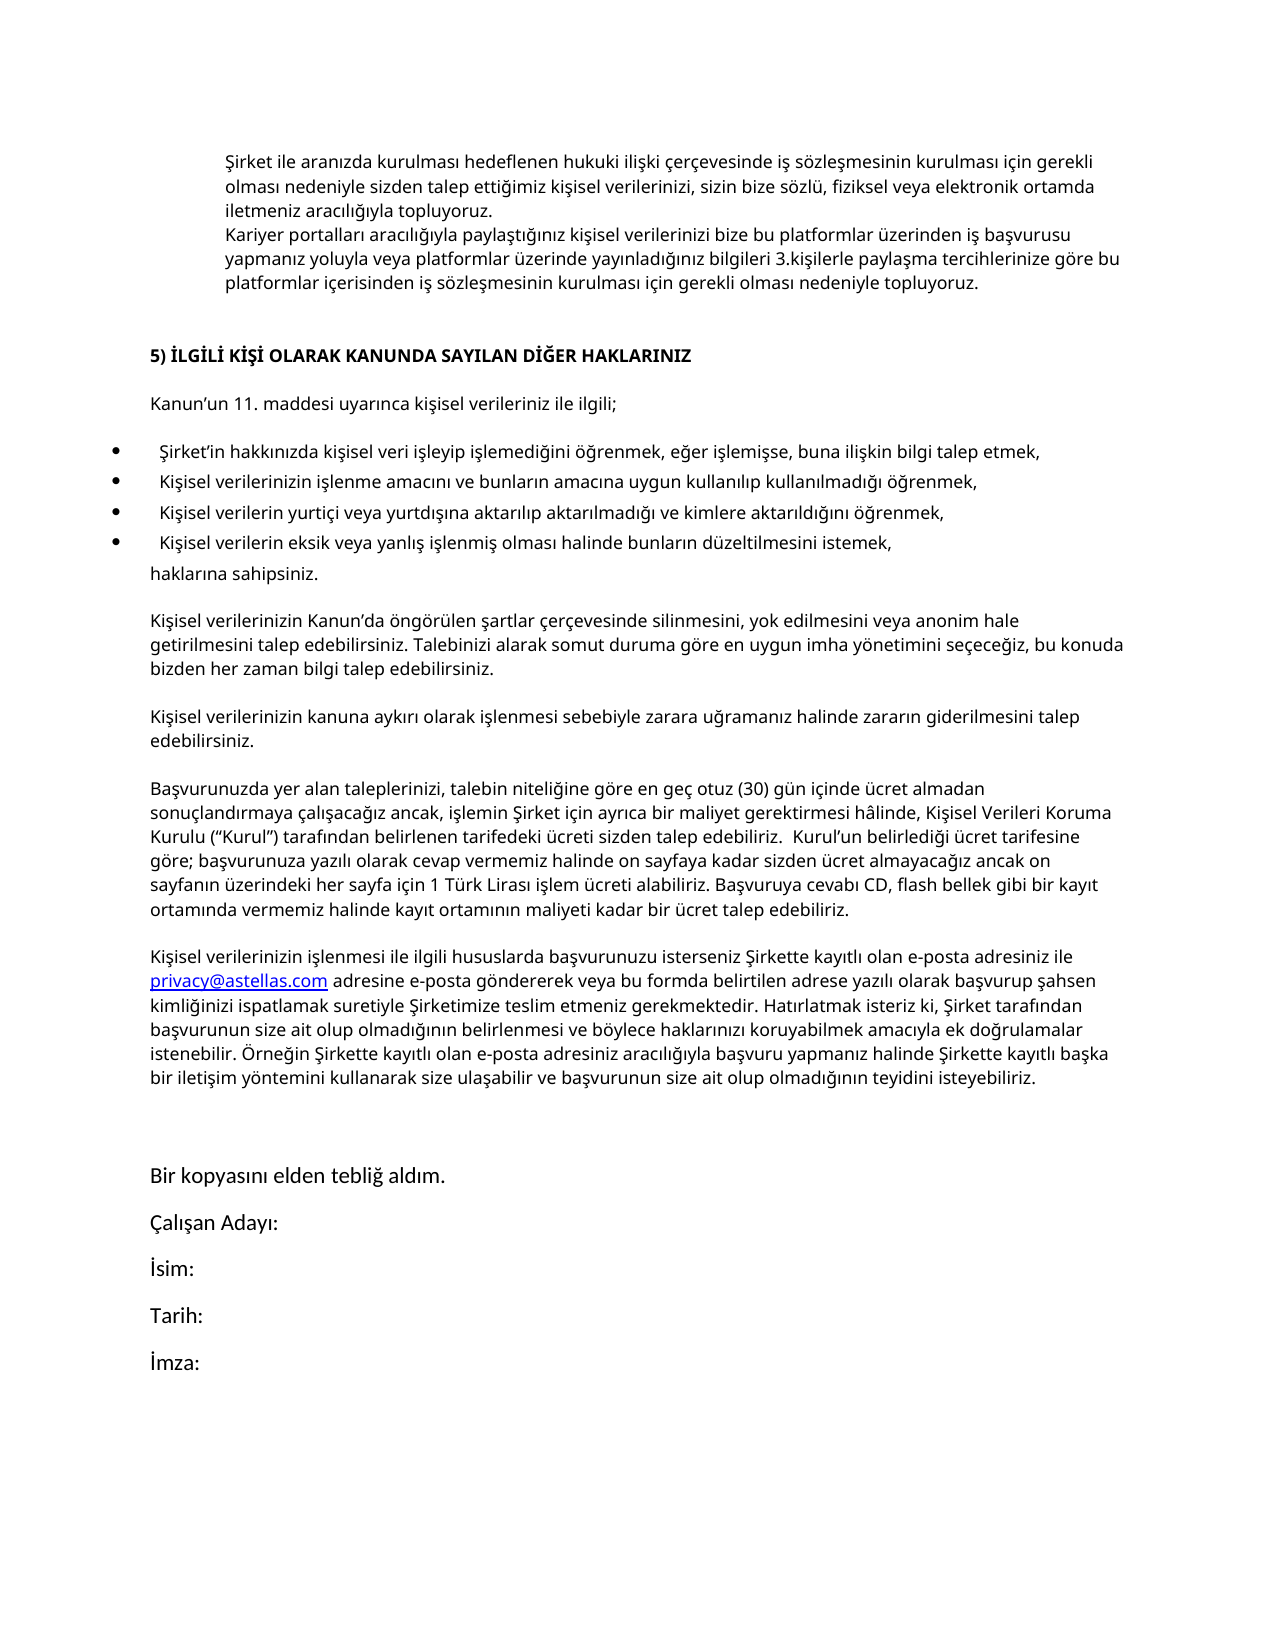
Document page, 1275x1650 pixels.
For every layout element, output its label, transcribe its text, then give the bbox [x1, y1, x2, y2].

text Bir kopyasını elden tebliğ aldım. [150, 1161, 1125, 1189]
text Kişisel verilerinizin işlenmesi ile ilgili hususlarda başvurunuzu isterseniz Şirkette kayıtlı olan e-posta adresiniz ile privacy@astellas.com adresine e-posta göndererek veya bu formda belirtilen adrese yazılı olarak başvurup şahsen kimliğinizi ispatlamak suretiyle Şirketimize teslim etmeniz gerekmektedir. Hatırlatmak isteriz ki, Şirket tarafından başvurunun size ait olup olmadığının belirlenmesi ve böylece haklarınızı koruyabilmek amacıyla ek doğrulamalar istenebilir. Örneğin Şirkette kayıtlı olan e-posta adresiniz aracılığıyla başvuru yapmanız halinde Şirkette kayıtlı başka bir iletişim yöntemini kullanarak size ulaşabilir ve başvurunun size ait olup olmadığının teyidini isteyebiliriz. [150, 945, 1125, 1090]
text Çalışan Adayı: [150, 1208, 1125, 1236]
list Kişisel verilerin yurtiçi veya yurtdışına aktarılıp aktarılmadığı ve kimlere aktarıldığını öğrenmek, [112, 500, 1125, 524]
text Tarih: [150, 1301, 1125, 1329]
text Kişisel verilerinizin Kanun’da öngörülen şartlar çerçevesinde silinmesini, yok edilmesini veya anonim hale getirilmesini talep edebilirsiniz. Talebinizi alarak somut duruma göre en uygun imha yönetimini seçeceğiz, bu konuda bizden her zaman bilgi talep edebilirsiniz. [150, 608, 1125, 681]
text Kanun’un 11. maddesi uyarınca kişisel verileriniz ile ilgili; [150, 392, 1125, 416]
text Başvurunuzda yer alan taleplerinizi, talebin niteliğine göre en geç otuz (30) gün içinde ücret almadan sonuçlandırmaya çalışacağız ancak, işlemin Şirket için ayrıca bir maliyet gerektirmesi hâlinde, Kişisel Verileri Koruma Kurulu (“Kurul”) tarafından belirlenen tarifedeki ücreti sizden talep edebiliriz. Kurul’un belirlediği ücret tarifesine göre; başvurunuza yazılı olarak cevap vermemiz halinde on sayfaya kadar sizden ücret almayacağız ancak on sayfanın üzerindeki her sayfa için 1 Türk Lirası işlem ücreti alabiliriz. Başvuruya cevabı CD, flash bellek gibi bir kayıt ortamında vermemiz halinde kayıt ortamının maliyeti kadar bir ücret talep edebiliriz. [150, 776, 1125, 921]
list Kişisel verilerinizin işlenme amacını ve bunların amacına uygun kullanılıp kullanılmadığı öğrenmek, [112, 470, 1125, 494]
list Şirket ile aranızda kurulması hedeflenen hukuki ilişki çerçevesinde iş sözleşmesinin kurulması için gerekli olması nedeniyle sizden talep ettiğimiz kişisel verilerinizi, sizin bize sözlü, fiziksel veya elektronik ortamda iletmeniz aracılığıyla topluyoruz. [225, 150, 1125, 222]
text İmza: [150, 1348, 1125, 1376]
list Kariyer portalları aracılığıyla paylaştığınız kişisel verilerinizi bize bu platformlar üzerinden iş başvurusu yapmanız yoluyla veya platformlar üzerinde yayınladığınız bilgileri 3.kişilerle paylaşma tercihlerinize göre bu platformlar içerisinden iş sözleşmesinin kurulması için gerekli olması nedeniyle topluyoruz. [225, 222, 1125, 295]
text Kişisel verilerinizin kanuna aykırı olarak işlenmesi sebebiyle zarara uğramanız halinde zararın giderilmesini talep edebilirsiniz. [150, 704, 1125, 753]
text İsim: [150, 1254, 1125, 1282]
list Şirket’in hakkınızda kişisel veri işleyip işlemediğini öğrenmek, eğer işlemişse, buna ilişkin bilgi talep etmek, [112, 439, 1125, 463]
text haklarına sahipsiniz. [150, 561, 1125, 585]
list Kişisel verilerin eksik veya yanlış işlenmiş olması halinde bunların düzeltilmesini istemek, [112, 531, 1125, 555]
text 5) İLGİLİ KİŞİ OLARAK KANUNDA SAYILAN DİĞER HAKLARINIZ [150, 343, 1125, 367]
